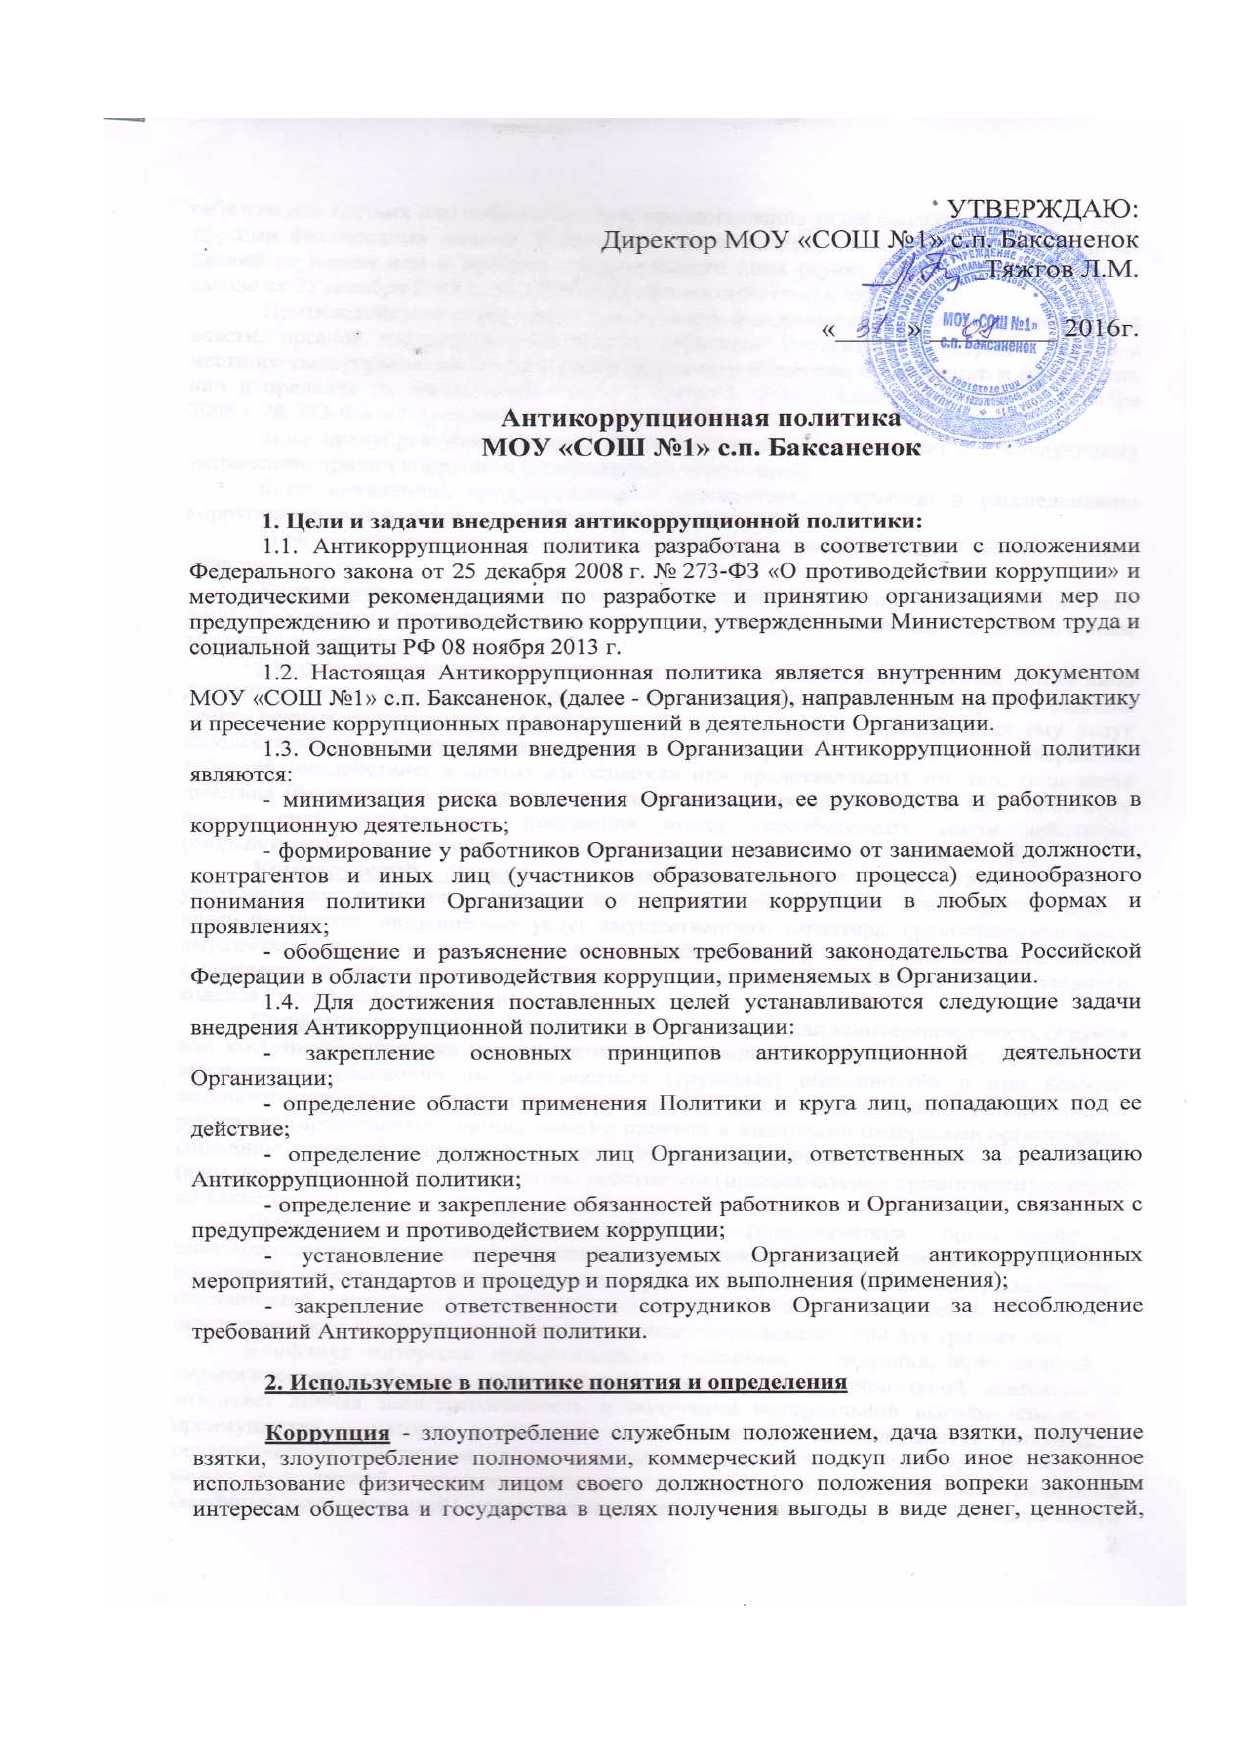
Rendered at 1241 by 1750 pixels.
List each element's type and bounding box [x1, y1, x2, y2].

picture [103, 118, 1187, 1606]
